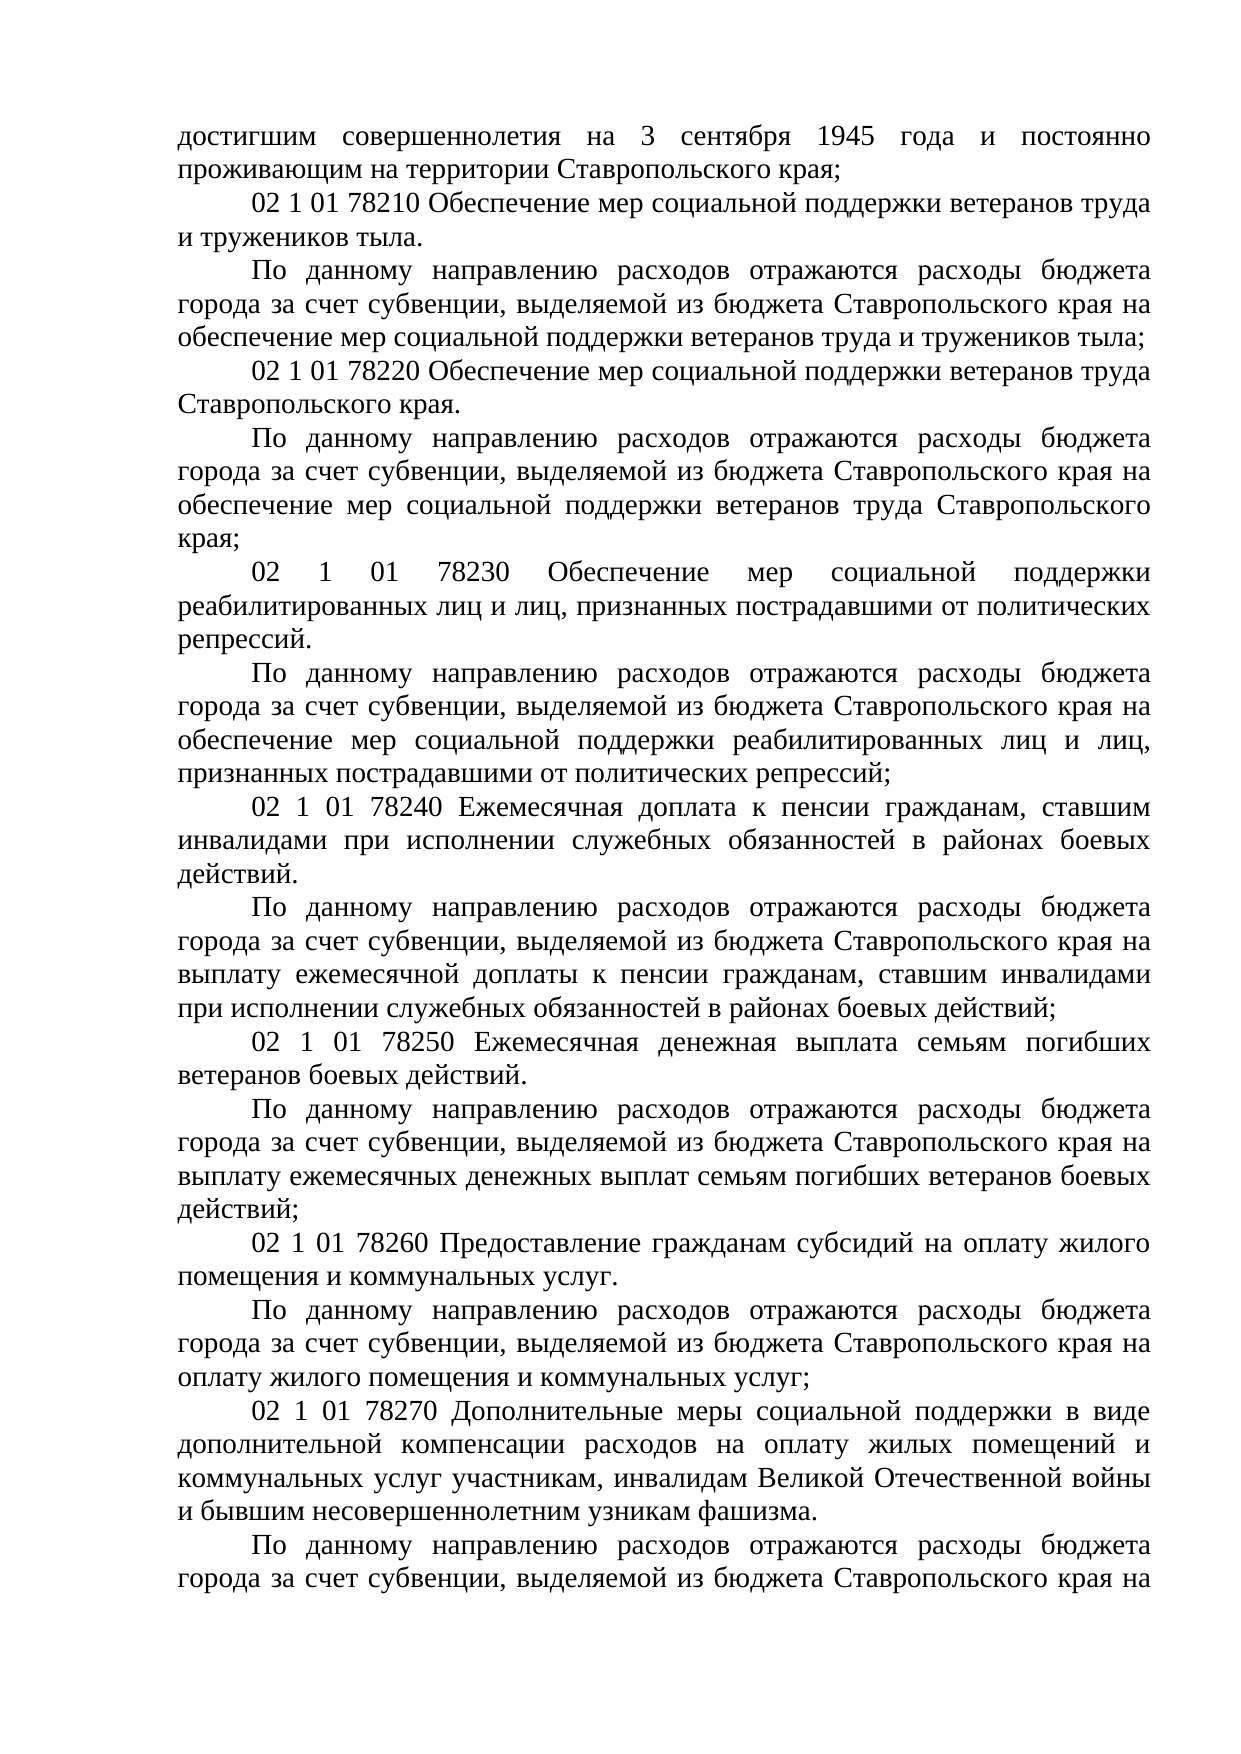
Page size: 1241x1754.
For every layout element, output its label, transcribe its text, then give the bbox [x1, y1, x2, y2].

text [177, 1527, 1152, 1594]
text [177, 118, 1152, 185]
text 02 1 01 78230 Обеспечение мер социальной поддержки реабилитированных лиц и лиц, признанных пострадавшими от политических репрессий. [177, 554, 1152, 655]
text По данному направлению расходов отражаются расходы бюджета города за счет субвенции, выделяемой из бюджета Ставропольского края на обеспечение мер социальной поддержки реабилитированных лиц и лиц, признанных пострадавшими от политических репрессий; [177, 655, 1152, 789]
text 02 1 01 78210 Обеспечение мер социальной поддержки ветеранов труда и тружеников тыла. [177, 185, 1152, 252]
text По данному направлению расходов отражаются расходы бюджета города за счет субвенции, выделяемой из бюджета Ставропольского края на оплату жилого помещения и коммунальных услуг; [177, 1292, 1152, 1393]
text 02 1 01 78250 Ежемесячная денежная выплата семьям погибших ветеранов боевых действий. [177, 1024, 1152, 1091]
text 02 1 01 78270 Дополнительные меры социальной поддержки в виде дополнительной компенсации расходов на оплату жилых помещений и коммунальных услуг участникам, инвалидам Великой Отечественной войны и бывшим несовершеннолетним узникам фашизма. [177, 1393, 1152, 1527]
text 02 1 01 78260 Предоставление гражданам субсидий на оплату жилого помещения и коммунальных услуг. [177, 1225, 1152, 1292]
text 02 1 01 78220 Обеспечение мер социальной поддержки ветеранов труда Ставропольского края. [177, 353, 1152, 420]
text По данному направлению расходов отражаются расходы бюджета города за счет субвенции, выделяемой из бюджета Ставропольского края на обеспечение мер социальной поддержки ветеранов труда и тружеников тыла; [177, 252, 1152, 353]
text По данному направлению расходов отражаются расходы бюджета города за счет субвенции, выделяемой из бюджета Ставропольского края на обеспечение мер социальной поддержки ветеранов труда Ставропольского края; [177, 420, 1152, 554]
text 02 1 01 78240 Ежемесячная доплата к пенсии гражданам, ставшим инвалидами при исполнении служебных обязанностей в районах боевых действий. [177, 789, 1152, 889]
text По данному направлению расходов отражаются расходы бюджета города за счет субвенции, выделяемой из бюджета Ставропольского края на выплату ежемесячных денежных выплат семьям погибших ветеранов боевых действий; [177, 1091, 1152, 1225]
text По данному направлению расходов отражаются расходы бюджета города за счет субвенции, выделяемой из бюджета Ставропольского края на выплату ежемесячной доплаты к пенсии гражданам, ставшим инвалидами при исполнении служебных обязанностей в районах боевых действий; [177, 889, 1152, 1024]
